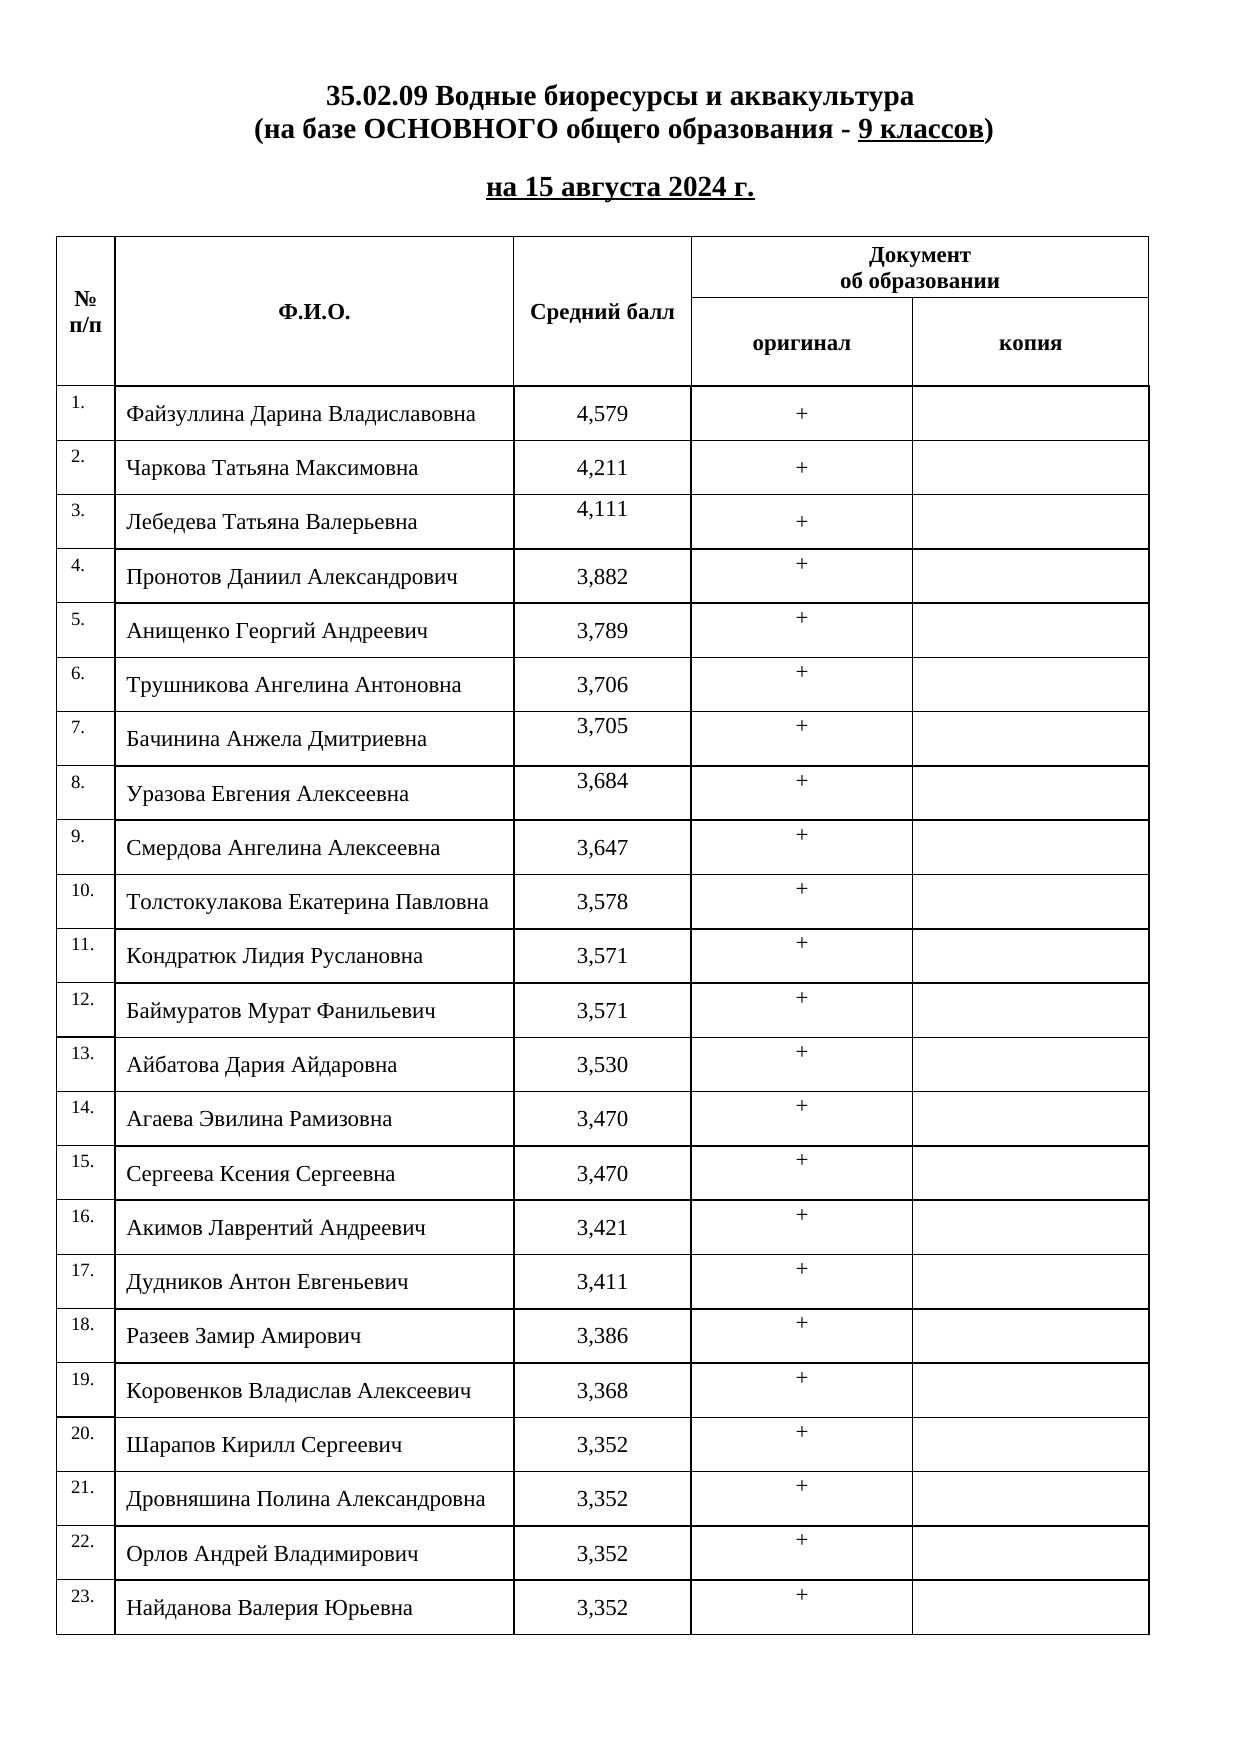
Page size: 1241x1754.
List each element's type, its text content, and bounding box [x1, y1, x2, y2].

table_cell + [692, 712, 912, 765]
table_cell + [692, 821, 912, 874]
table_cell 3,470 [515, 1092, 690, 1145]
table_cell [913, 1038, 1148, 1091]
table_cell [913, 1418, 1148, 1471]
table_cell + [692, 387, 912, 439]
table_cell [913, 712, 1148, 765]
table_cell [57, 712, 114, 765]
table_cell [57, 386, 114, 439]
table_cell Анищенко Георгий Андреевич [116, 604, 513, 657]
table_cell [57, 603, 114, 657]
table_cell [57, 929, 114, 982]
table_cell 3,352 [515, 1527, 690, 1579]
table_cell [913, 658, 1148, 711]
table_cell + [692, 1310, 912, 1362]
table_cell [913, 604, 1148, 657]
table_cell копия [913, 298, 1148, 385]
table_cell 3,578 [515, 875, 690, 928]
table_cell + [692, 984, 912, 1036]
table_cell [57, 1363, 114, 1416]
table_cell + [692, 495, 912, 548]
table_cell 3,684 [515, 767, 690, 819]
table_cell Чаркова Татьяна Максимовна [116, 441, 513, 494]
table_cell [913, 1581, 1148, 1633]
table_cell [57, 1418, 114, 1471]
table_cell [913, 767, 1148, 819]
table_cell [913, 1364, 1148, 1416]
table_cell [57, 983, 114, 1036]
table_cell + [692, 1472, 912, 1525]
table_cell + [692, 1418, 912, 1471]
table_cell [57, 1472, 114, 1525]
table_cell [913, 1472, 1148, 1525]
table_cell Дровняшина Полина Александровна [116, 1472, 513, 1525]
table_cell + [692, 1527, 912, 1579]
table_cell [913, 1147, 1148, 1199]
table_cell + [692, 604, 912, 657]
table_cell [57, 820, 114, 874]
text 35.02.09 Водные биоресурсы и аквакультура [89, 78, 1152, 111]
table_cell [57, 1255, 114, 1308]
table_cell 3,647 [515, 821, 690, 874]
table_cell Орлов Андрей Владимирович [116, 1527, 513, 1579]
table_cell [913, 875, 1148, 928]
table_cell Файзуллина Дарина Владиславовна [116, 387, 513, 439]
table_cell Найданова Валерия Юрьевна [116, 1581, 513, 1633]
table_cell [57, 1092, 114, 1145]
table_cell Шарапов Кирилл Сергеевич [116, 1418, 513, 1471]
table_cell Коровенков Владислав Алексеевич [116, 1364, 513, 1416]
table_cell + [692, 441, 912, 494]
table_cell [913, 930, 1148, 982]
table_cell Смердова Ангелина Алексеевна [116, 821, 513, 874]
table_cell 3,530 [515, 1038, 690, 1091]
table_cell + [692, 1038, 912, 1091]
table_cell Дудников Антон Евгеньевич [116, 1255, 513, 1308]
table_cell Кондратюк Лидия Руслановна [116, 930, 513, 982]
table_cell + [692, 1581, 912, 1633]
table_cell 3,571 [515, 930, 690, 982]
table_cell Толстокулакова Екатерина Павловна [116, 875, 513, 928]
table_cell Пронотов Даниил Александрович [116, 550, 513, 602]
table_cell 3,352 [515, 1472, 690, 1525]
table_cell 4,211 [515, 441, 690, 494]
table_cell [57, 875, 114, 928]
table_cell [57, 1200, 114, 1253]
table_cell + [692, 875, 912, 928]
table_cell [57, 1146, 114, 1199]
table_cell 3,352 [515, 1581, 690, 1633]
table_cell [913, 1310, 1148, 1362]
table_cell 4,111 [515, 495, 690, 548]
table_cell [57, 1580, 114, 1633]
table_cell 3,386 [515, 1310, 690, 1362]
table_cell Трушникова Ангелина Антоновна [116, 658, 513, 711]
table_cell Баймуратов Мурат Фанильевич [116, 984, 513, 1036]
table_cell + [692, 1201, 912, 1253]
table_cell 3,368 [515, 1364, 690, 1416]
table_cell + [692, 767, 912, 819]
table_cell Разеев Замир Амирович [116, 1310, 513, 1362]
table_header Ф.И.О. [116, 237, 513, 385]
table_cell [57, 766, 114, 819]
table_cell Айбатова Дария Айдаровна [116, 1038, 513, 1091]
table_cell 3,706 [515, 658, 690, 711]
text (на базе ОСНОВНОГО общего образования - 9 классов) [89, 111, 1152, 145]
table_cell [913, 550, 1148, 602]
table_cell оригинал [692, 298, 912, 385]
table_cell 3,705 [515, 712, 690, 765]
table_cell [913, 984, 1148, 1036]
table_cell + [692, 1092, 912, 1145]
table_cell [913, 821, 1148, 874]
table_cell Агаева Эвилина Рамизовна [116, 1092, 513, 1145]
table_header Документ об образовании [692, 237, 1148, 297]
table_cell Сергеева Ксения Сергеевна [116, 1147, 513, 1199]
table_cell [913, 1527, 1148, 1579]
table_cell [913, 1201, 1148, 1253]
table_cell 3,470 [515, 1147, 690, 1199]
table_cell [913, 1092, 1148, 1145]
table_cell Бачинина Анжела Дмитриевна [116, 712, 513, 765]
table_cell [57, 495, 114, 548]
table_cell 3,789 [515, 604, 690, 657]
table_cell Лебедева Татьяна Валерьевна [116, 495, 513, 548]
table_cell + [692, 1147, 912, 1199]
table_cell Акимов Лаврентий Андреевич [116, 1201, 513, 1253]
table_cell [57, 1309, 114, 1362]
table_cell 3,352 [515, 1418, 690, 1471]
table_cell [913, 441, 1148, 494]
table_cell 3,421 [515, 1201, 690, 1253]
table_cell [913, 387, 1148, 439]
table_cell [57, 549, 114, 602]
table_cell + [692, 550, 912, 602]
table_cell + [692, 1364, 912, 1416]
table_cell 3,882 [515, 550, 690, 602]
table_cell [57, 1526, 114, 1579]
table_header Средний балл [514, 237, 691, 385]
table_cell [57, 1038, 114, 1091]
table_cell 3,411 [515, 1255, 690, 1308]
table_cell Уразова Евгения Алексеевна [116, 767, 513, 819]
table_cell 4,579 [515, 387, 690, 439]
table_cell [913, 495, 1148, 548]
table_cell 3,571 [515, 984, 690, 1036]
table_cell + [692, 1255, 912, 1308]
table_header № п/п [57, 237, 114, 385]
table_cell + [692, 930, 912, 982]
table_cell + [692, 658, 912, 711]
text на 15 августа 2024 г. [89, 169, 1152, 203]
table_cell [57, 658, 114, 711]
table_cell [57, 441, 114, 494]
table_cell [913, 1255, 1148, 1308]
